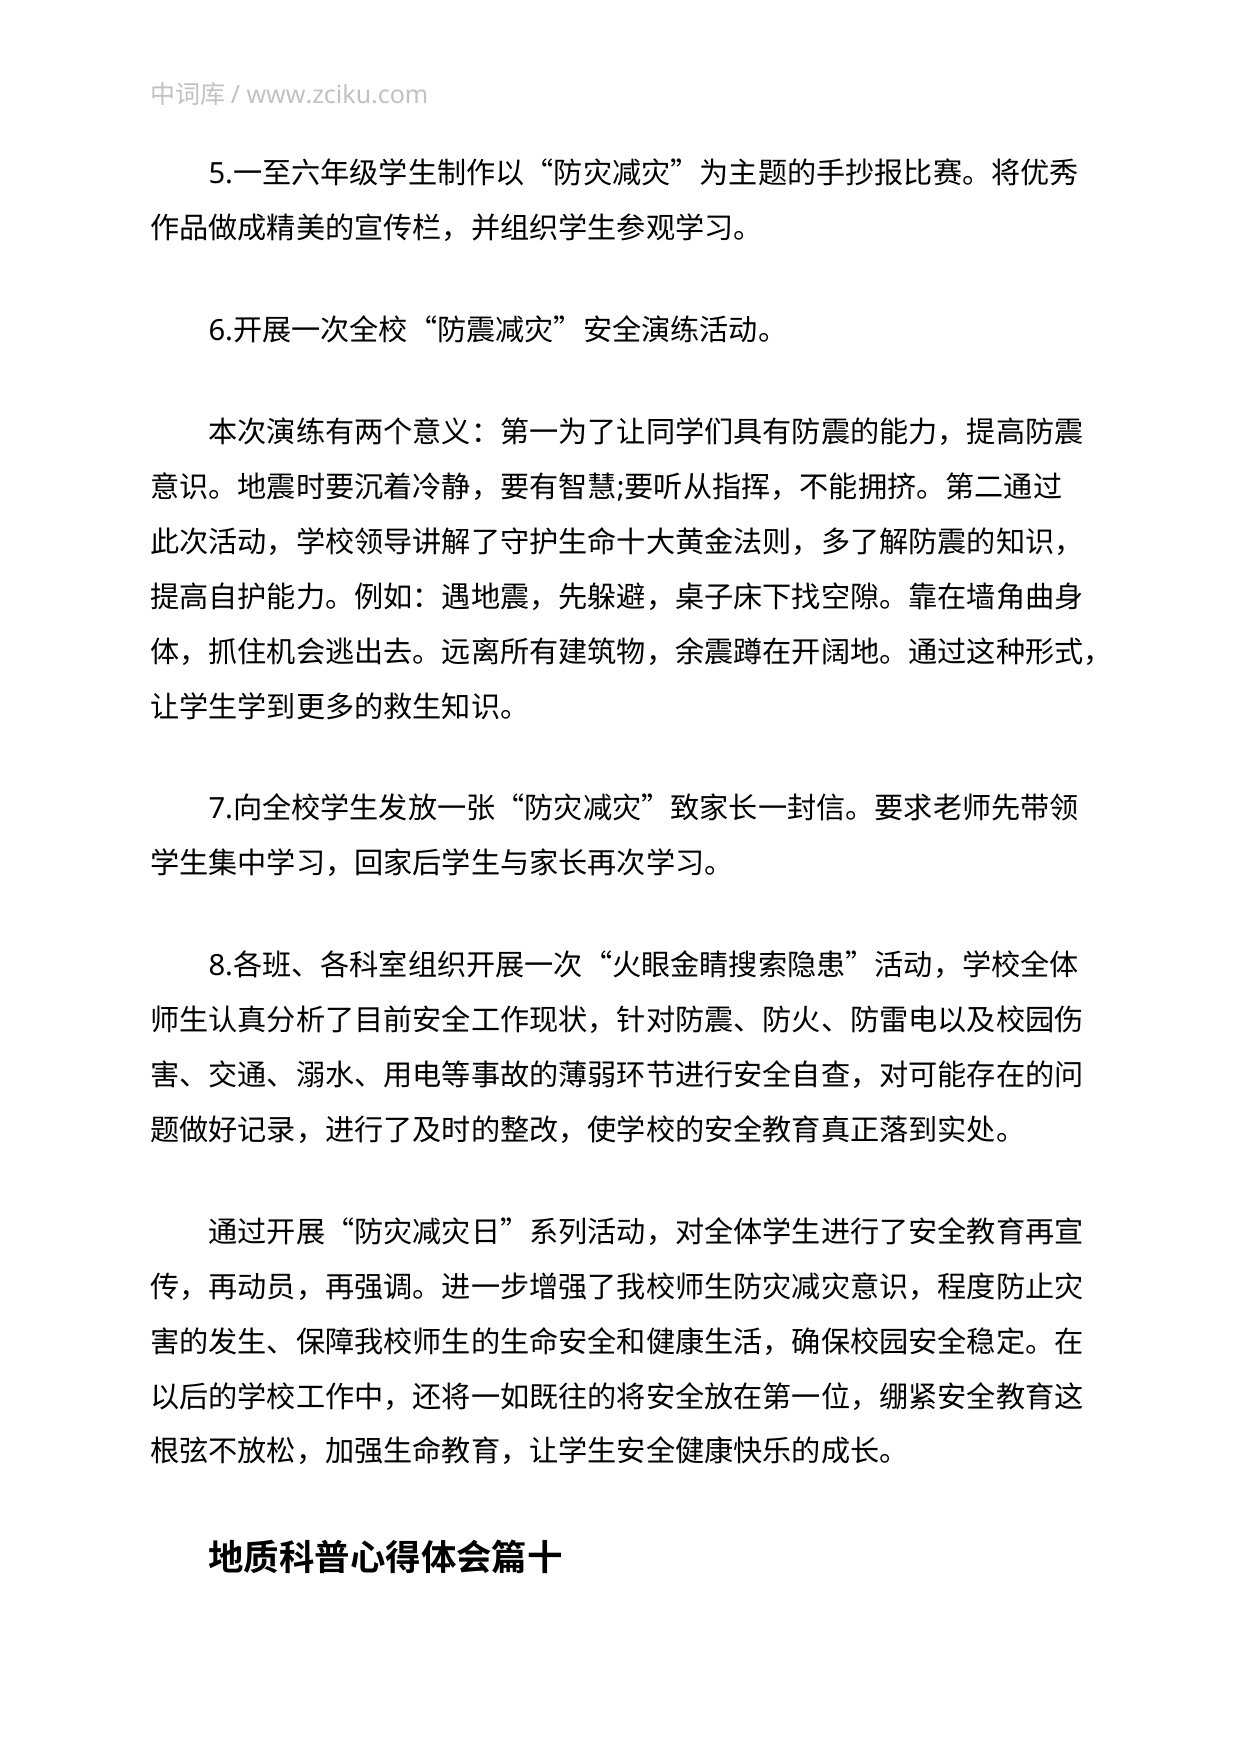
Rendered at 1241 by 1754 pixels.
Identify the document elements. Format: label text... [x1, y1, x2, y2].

text 8.各班、各科室组织开展一次“火眼金睛搜索隐患”活动，学校全体师生认真分析了目前安全工作现状，针对防震、防火、防雷电以及校园伤害、交通、溺水、用电等事故的薄弱环节进行安全自查，对可能存在的问题做好记录，进行了及时的整改，使学校的安全教育真正落到实处。 [150, 942, 1090, 1149]
text 5.一至六年级学生制作以“防灾减灾”为主题的手抄报比赛。将优秀作品做成精美的宣传栏，并组织学生参观学习。 [150, 150, 1090, 247]
text 通过开展“防灾减灾日”系列活动，对全体学生进行了安全教育再宣传，再动员，再强调。进一步增强了我校师生防灾减灾意识，程度防止灾害的发生、保障我校师生的生命安全和健康生活，确保校园安全稳定。在以后的学校工作中，还将一如既往的将安全放在第一位，绷紧安全教育这根弦不放松，加强生命教育，让学生安全健康快乐的成长。 [150, 1208, 1090, 1470]
text 本次演练有两个意义：第一为了让同学们具有防震的能力，提高防震意识。地震时要沉着冷静，要有智慧;要听从指挥，不能拥挤。第二通过此次活动，学校领导讲解了守护生命十大黄金法则，多了解防震的知识，提高自护能力。例如：遇地震，先躲避，桌子床下找空隙。靠在墙角曲身体，抓住机会逃出去。远离所有建筑物，余震蹲在开阔地。通过这种形式，让学生学到更多的救生知识。 [150, 409, 1090, 726]
text 地质科普心得体会篇十 [150, 1530, 1090, 1581]
text 6.开展一次全校“防震减灾”安全演练活动。 [150, 307, 1090, 349]
text 7.向全校学生发放一张“防灾减灾”致家长一封信。要求老师先带领学生集中学习，回家后学生与家长再次学习。 [150, 785, 1090, 882]
